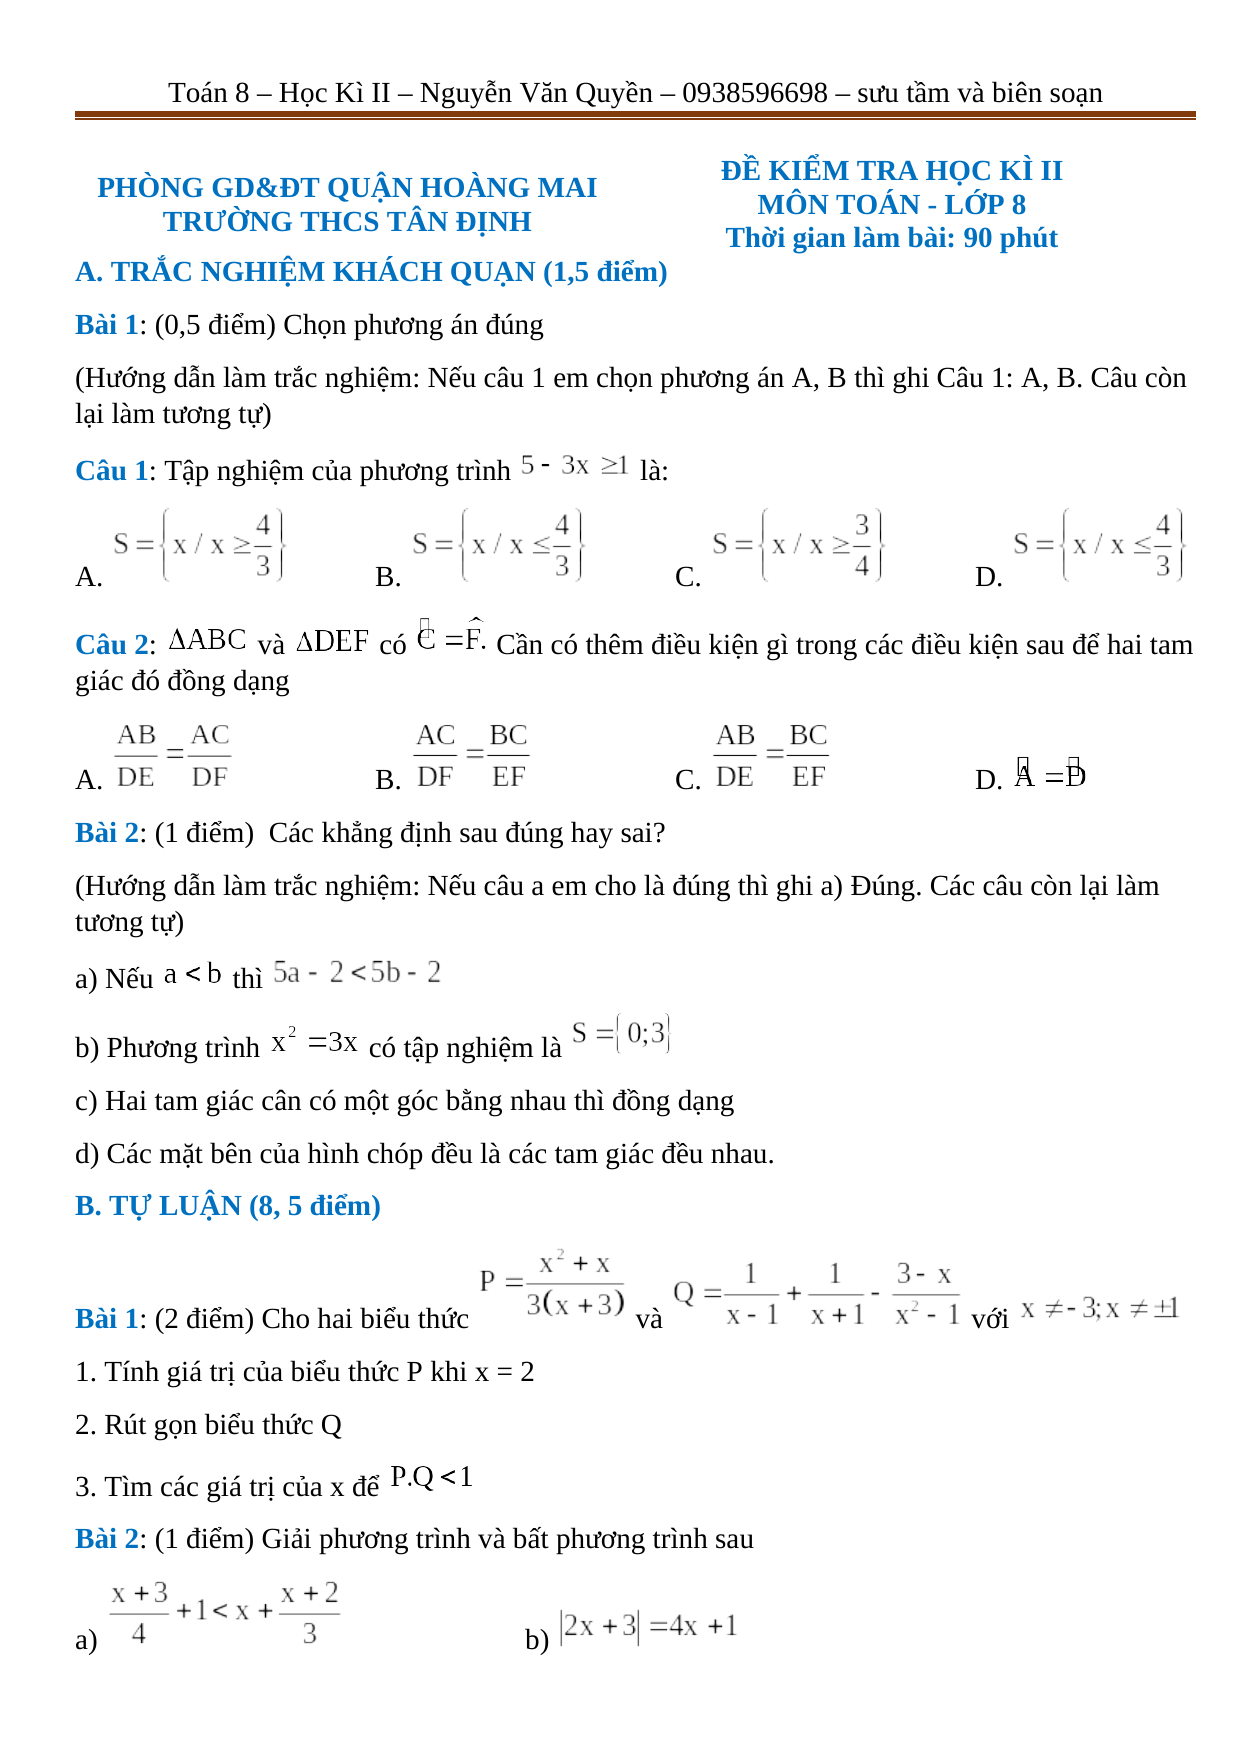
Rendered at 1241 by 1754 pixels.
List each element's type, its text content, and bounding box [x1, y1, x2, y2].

table_header ĐỀ KIỂM TRA HỌC KÌ II MÔN TOÁN - LỚP 8 Thời gian làm bài: 90 phút [620, 154, 1164, 254]
text a) b) [75, 1574, 1198, 1656]
text 2. Rút gọn biểu thức Q [75, 1407, 1198, 1441]
text b) Phương trình có tập nghiệm là [75, 1014, 1198, 1064]
text Câu 1: Tập nghiệm của phương trình là: [75, 449, 1196, 486]
text 3. Tìm các giá trị của x để [75, 1460, 1198, 1502]
text B. TỰ LUẬN (8, 5 điểm) [75, 1188, 1198, 1222]
text a) Nếu thì [75, 957, 1198, 994]
text Bài 1: (0,5 điểm) Chọn phương án đúng [75, 307, 1196, 341]
text (Hướng dẫn làm trắc nghiệm: Nếu câu a em cho là đúng thì ghi a) Đúng. Các câu còn lại làm tương tự) [75, 868, 1198, 938]
text d) Các mặt bên của hình chóp đều là các tam giác đều nhau. [75, 1136, 1198, 1169]
text A. TRẮC NGHIỆM KHÁCH QUẠN (1,5 điểm) [75, 254, 1196, 288]
text 1. Tính giá trị của biểu thức P khi x = 2 [75, 1354, 1198, 1388]
text Bài 2: (1 điểm) Các khẳng định sau đúng hay sai? [75, 815, 1198, 849]
text Câu 2: và có Cần có thêm điều kiện gì trong các điều kiện sau để hai tam giác đó đồng dạng [75, 612, 1198, 697]
text A. B. C. D. [75, 716, 1198, 796]
text (Hướng dẫn làm trắc nghiệm: Nếu câu 1 em chọn phương án A, B thì ghi Câu 1: A, B. Câu còn lại làm tương tự) [75, 360, 1196, 429]
text c) Hai tam giác cân có một góc bằng nhau thì đồng dạng [75, 1083, 1198, 1116]
text A. B. C. D. [75, 506, 1198, 593]
text Bài 1: (2 điểm) Cho hai biểu thức và với [75, 1241, 1198, 1335]
text Bài 2: (1 điểm) Giải phương trình và bất phương trình sau [75, 1521, 1198, 1555]
table_header PHÒNG GD&ĐT QUẬN HOÀNG MAI TRƯỜNG THCS TÂN ĐỊNH [75, 154, 619, 254]
